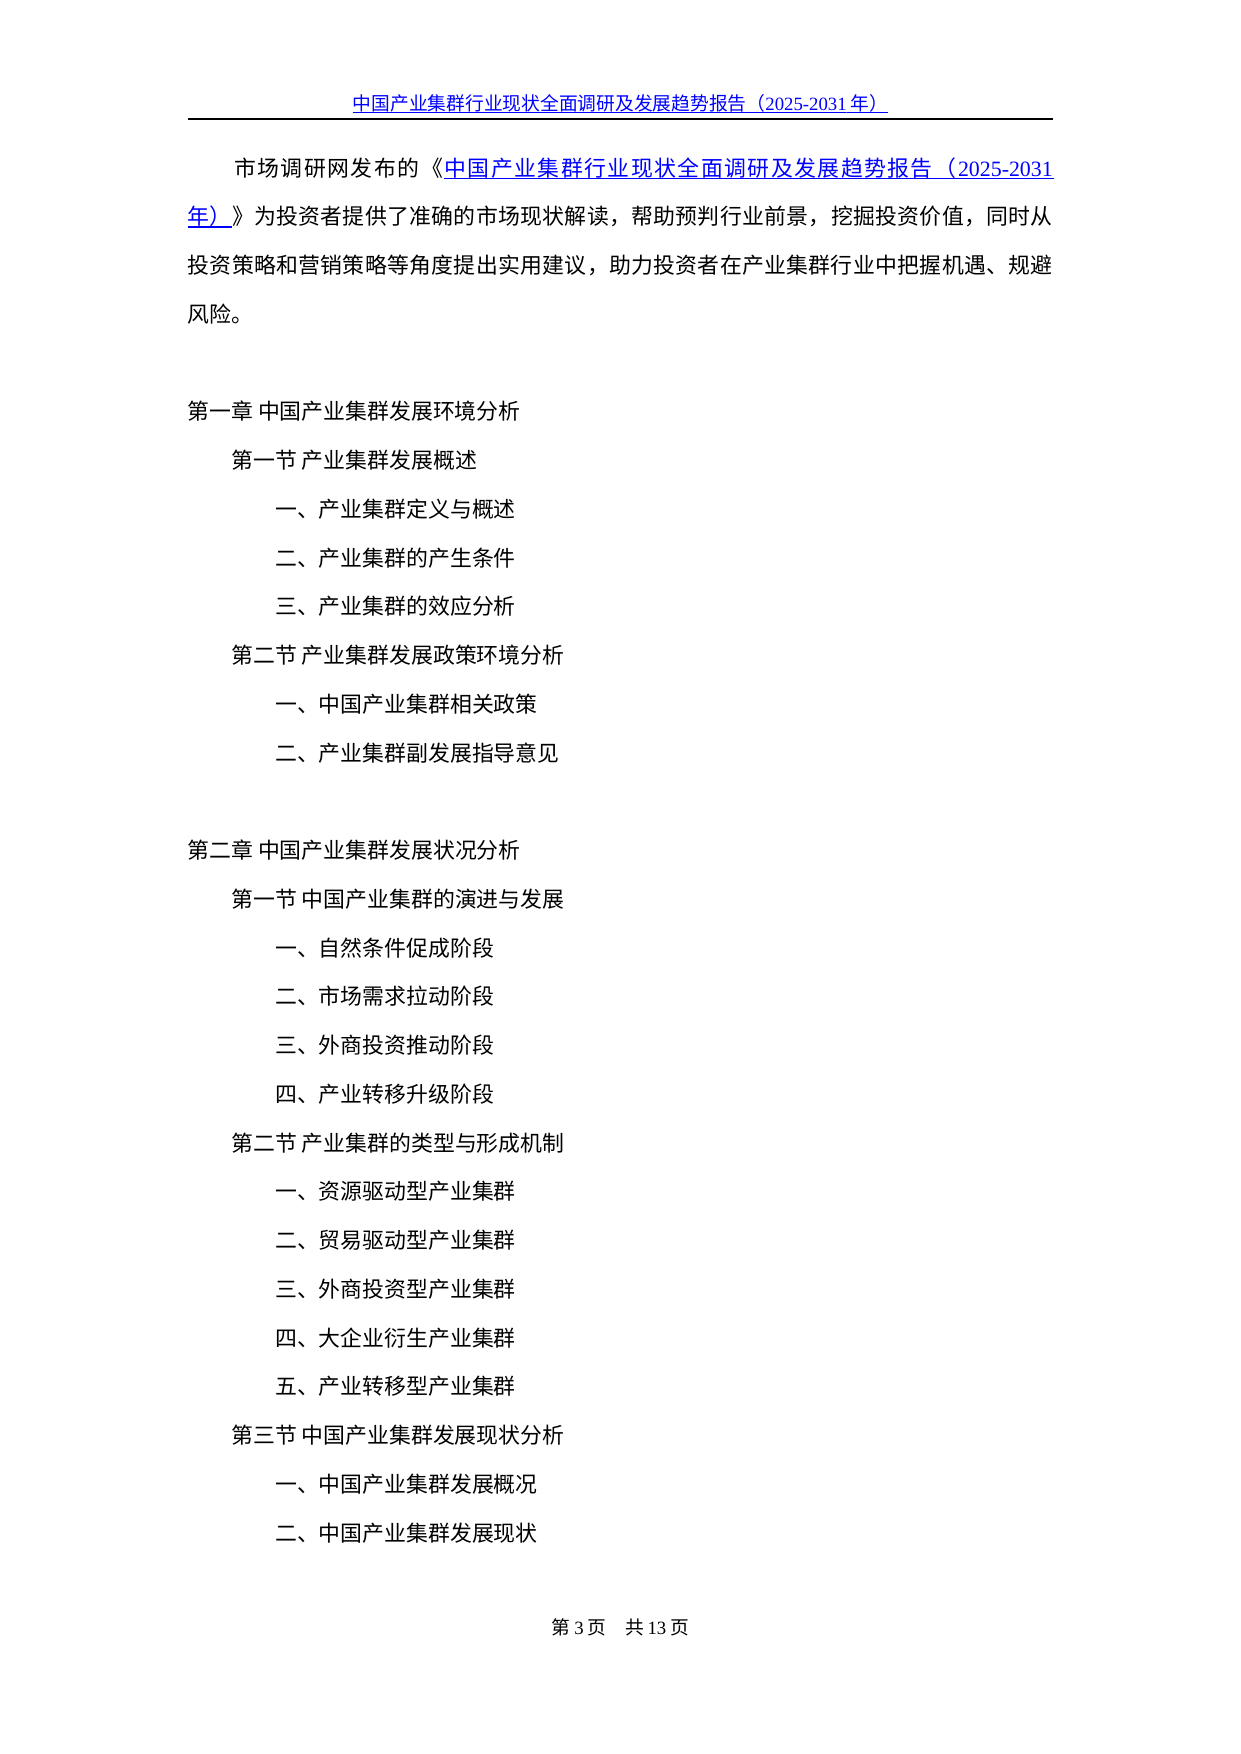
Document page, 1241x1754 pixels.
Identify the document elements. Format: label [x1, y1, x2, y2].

text [187, 150, 1053, 1548]
